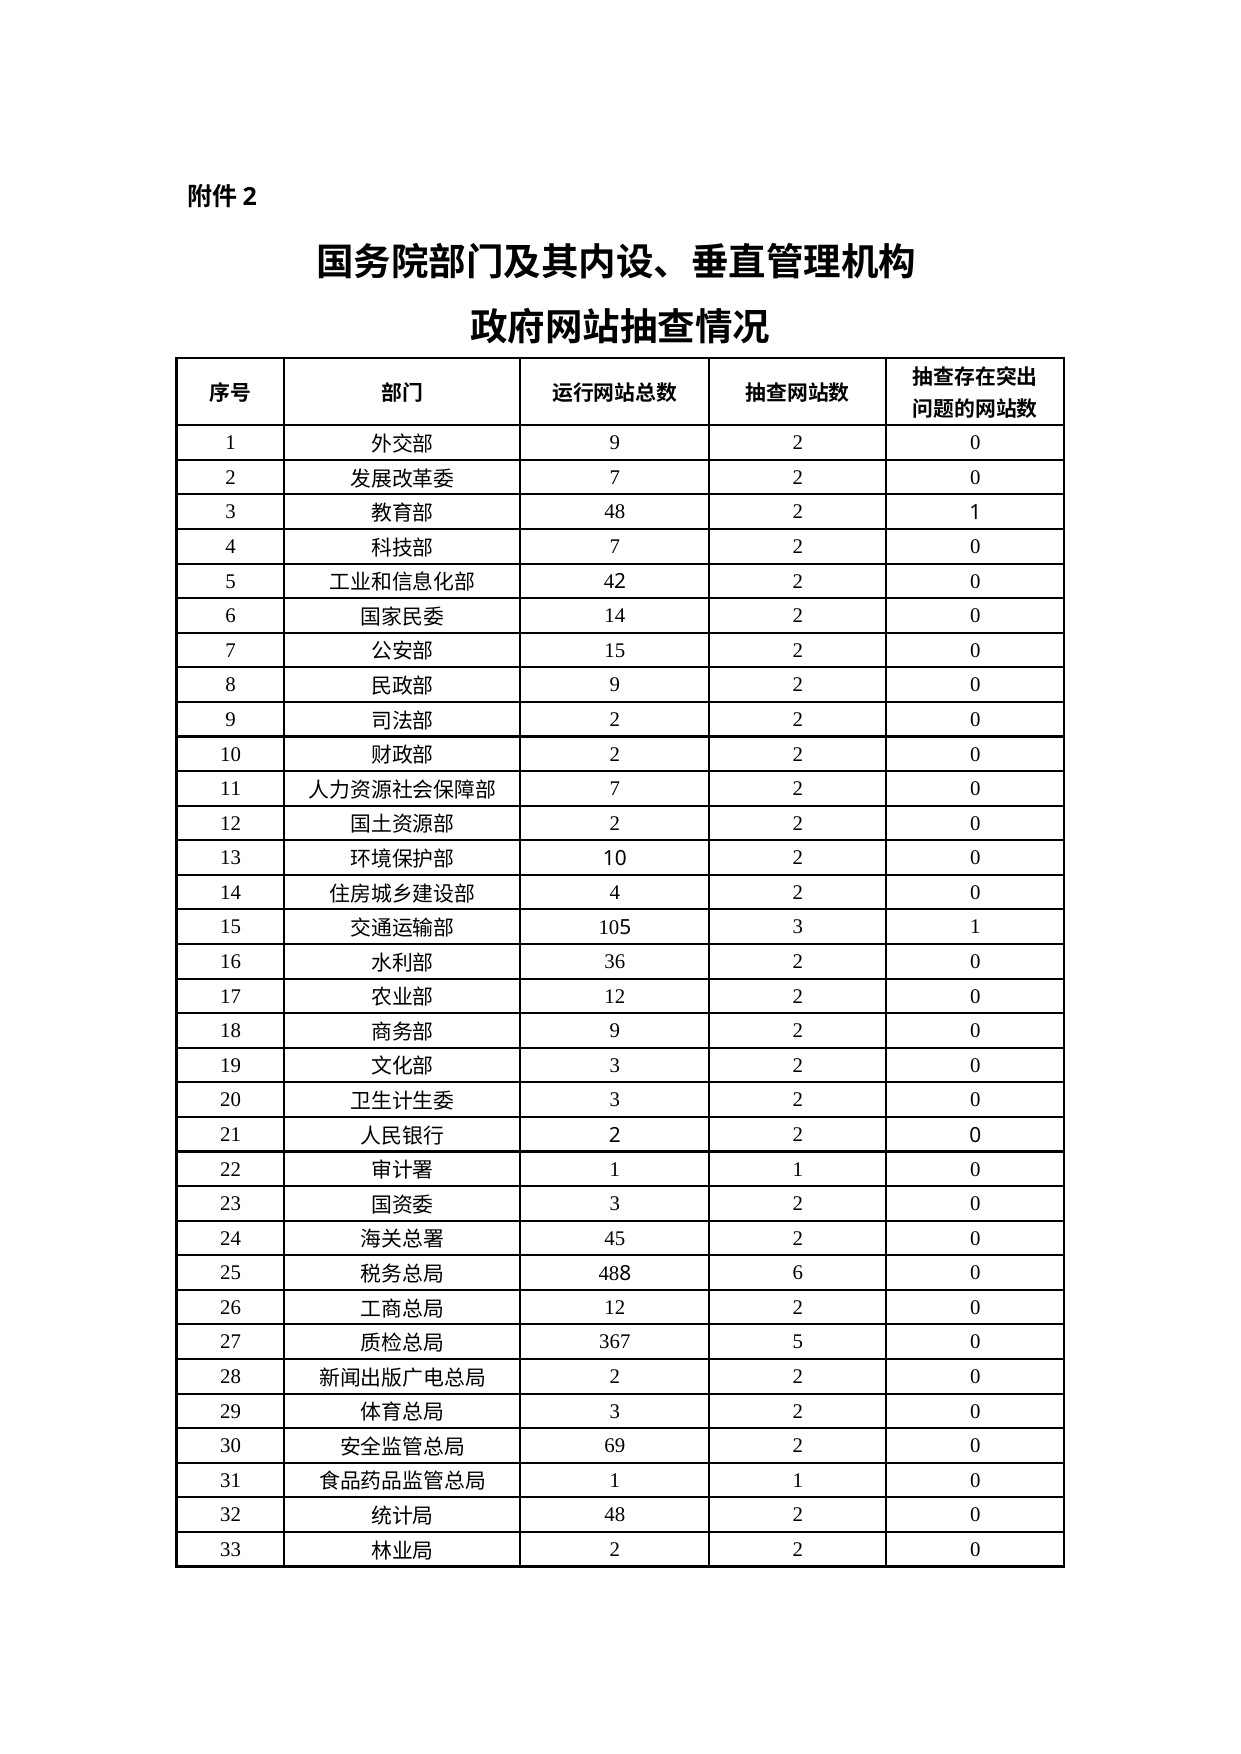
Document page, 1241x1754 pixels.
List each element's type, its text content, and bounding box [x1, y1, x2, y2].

table_cell 人民银行 [285, 1118, 519, 1150]
table_cell 48 [521, 1498, 708, 1531]
table_cell 2 [710, 668, 885, 701]
table_cell 0 [887, 1256, 1063, 1289]
table_cell 0 [887, 841, 1063, 874]
table_cell 2 [521, 738, 708, 770]
table_cell 19 [178, 1049, 283, 1081]
table_cell 国土资源部 [285, 807, 519, 839]
table_cell 0 [887, 703, 1063, 735]
table_cell 10 [178, 738, 283, 770]
table_cell 审计署 [285, 1153, 519, 1185]
table_cell 0 [887, 1222, 1063, 1254]
table_cell 文化部 [285, 1049, 519, 1081]
table_cell 17 [178, 980, 283, 1012]
table_cell 1 [710, 1464, 885, 1496]
table_cell 0 [887, 599, 1063, 632]
table_cell 1 [887, 495, 1063, 528]
table_header 运行网站总数 [521, 359, 708, 424]
table_header 序号 [178, 359, 283, 424]
table_cell 0 [887, 945, 1063, 977]
table_cell 2 [710, 1498, 885, 1531]
table_cell 3 [710, 910, 885, 943]
table_cell 2 [521, 1118, 708, 1150]
table_cell 2 [178, 461, 283, 493]
table_cell 3 [521, 1395, 708, 1427]
table_cell 商务部 [285, 1014, 519, 1047]
table_cell 15 [178, 910, 283, 943]
text 附件2 [187, 162, 1053, 227]
table_cell 0 [887, 530, 1063, 562]
table_cell 农业部 [285, 980, 519, 1012]
table_cell 住房城乡建设部 [285, 876, 519, 908]
table_cell 10 [521, 841, 708, 874]
table_cell 2 [710, 1291, 885, 1323]
table_cell 2 [710, 1395, 885, 1427]
table_cell 1 [521, 1153, 708, 1185]
table_cell 36 [521, 945, 708, 977]
table_cell 32 [178, 1498, 283, 1531]
table_cell 2 [710, 703, 885, 735]
table_cell 3 [521, 1049, 708, 1081]
table_cell 27 [178, 1325, 283, 1358]
table_cell 367 [521, 1325, 708, 1358]
table_cell 6 [178, 599, 283, 632]
table_cell 7 [521, 530, 708, 562]
table_cell 2 [710, 599, 885, 632]
table_cell 2 [710, 426, 885, 459]
table_cell 食品药品监管总局 [285, 1464, 519, 1496]
table_cell 2 [710, 738, 885, 770]
table_cell 0 [887, 1187, 1063, 1219]
table_cell 0 [887, 1083, 1063, 1116]
table_header 抽查存在突出 问题的网站数 [887, 359, 1063, 424]
table_cell 0 [887, 772, 1063, 804]
table_cell 31 [178, 1464, 283, 1496]
table_cell 1 [887, 910, 1063, 943]
table_cell 7 [521, 461, 708, 493]
table_cell 新闻出版广电总局 [285, 1360, 519, 1392]
table_cell 教育部 [285, 495, 519, 528]
table_cell 69 [521, 1429, 708, 1462]
table_cell 0 [887, 1360, 1063, 1392]
table_cell 11 [178, 772, 283, 804]
table_cell 8 [178, 668, 283, 701]
table_cell 0 [887, 1325, 1063, 1358]
table_cell 统计局 [285, 1498, 519, 1531]
table_cell 2 [710, 945, 885, 977]
table_cell 海关总署 [285, 1222, 519, 1254]
table_cell 财政部 [285, 738, 519, 770]
table_cell 15 [521, 634, 708, 666]
table_cell 2 [710, 1360, 885, 1392]
table_cell 0 [887, 1014, 1063, 1047]
table_cell 0 [887, 807, 1063, 839]
table_cell 外交部 [285, 426, 519, 459]
table_cell 9 [521, 426, 708, 459]
table_cell 0 [887, 1049, 1063, 1081]
table_cell 0 [887, 1464, 1063, 1496]
table_cell 3 [178, 495, 283, 528]
table_cell 7 [521, 772, 708, 804]
table_cell 工业和信息化部 [285, 565, 519, 597]
table_cell 0 [887, 738, 1063, 770]
table_cell 9 [178, 703, 283, 735]
table_cell 0 [887, 1533, 1063, 1565]
table_cell 科技部 [285, 530, 519, 562]
table_header 抽查网站数 [710, 359, 885, 424]
table_cell 人力资源社会保障部 [285, 772, 519, 804]
table_cell 2 [710, 841, 885, 874]
table_cell 卫生计生委 [285, 1083, 519, 1116]
table_cell 21 [178, 1118, 283, 1150]
table_cell 2 [710, 634, 885, 666]
table_cell 2 [710, 1083, 885, 1116]
table_cell 105 [521, 910, 708, 943]
table_cell 2 [710, 980, 885, 1012]
table_cell 33 [178, 1533, 283, 1565]
table_cell 2 [521, 1533, 708, 1565]
table_cell 0 [887, 980, 1063, 1012]
table_cell 24 [178, 1222, 283, 1254]
table_cell 13 [178, 841, 283, 874]
table_cell 1 [178, 426, 283, 459]
table_cell 3 [521, 1187, 708, 1219]
table_cell 12 [521, 1291, 708, 1323]
table_cell 0 [887, 461, 1063, 493]
table_cell 公安部 [285, 634, 519, 666]
table_cell 7 [178, 634, 283, 666]
table_cell 环境保护部 [285, 841, 519, 874]
table_cell 2 [710, 565, 885, 597]
table_cell 税务总局 [285, 1256, 519, 1289]
table_cell 12 [178, 807, 283, 839]
table_cell 2 [710, 1118, 885, 1150]
table_cell 20 [178, 1083, 283, 1116]
table_cell 2 [710, 772, 885, 804]
table_cell 45 [521, 1222, 708, 1254]
table_cell 28 [178, 1360, 283, 1392]
table_cell 42 [521, 565, 708, 597]
table_cell 2 [710, 1014, 885, 1047]
table_cell 1 [521, 1464, 708, 1496]
table_cell 0 [887, 1118, 1063, 1150]
table_cell 司法部 [285, 703, 519, 735]
table_cell 29 [178, 1395, 283, 1427]
table_cell 14 [521, 599, 708, 632]
table_cell 水利部 [285, 945, 519, 977]
table_cell 0 [887, 1498, 1063, 1531]
text 国务院部门及其内设、垂直管理机构 政府网站抽查情况 [187, 227, 1053, 357]
table_cell 林业局 [285, 1533, 519, 1565]
table_cell 9 [521, 668, 708, 701]
table_cell 30 [178, 1429, 283, 1462]
table_cell 交通运输部 [285, 910, 519, 943]
table_cell 0 [887, 1153, 1063, 1185]
table_cell 体育总局 [285, 1395, 519, 1427]
table_cell 23 [178, 1187, 283, 1219]
table_cell 2 [710, 1222, 885, 1254]
table_cell 2 [521, 703, 708, 735]
table_cell 0 [887, 426, 1063, 459]
table_cell 0 [887, 1291, 1063, 1323]
table_cell 4 [521, 876, 708, 908]
table_cell 488 [521, 1256, 708, 1289]
table_cell 2 [710, 1187, 885, 1219]
table_cell 发展改革委 [285, 461, 519, 493]
table_cell 2 [710, 461, 885, 493]
table_cell 2 [710, 1533, 885, 1565]
table_cell 2 [710, 530, 885, 562]
table_cell 1 [710, 1153, 885, 1185]
table_cell 22 [178, 1153, 283, 1185]
table_cell 安全监管总局 [285, 1429, 519, 1462]
table_cell 2 [521, 1360, 708, 1392]
table_cell 14 [178, 876, 283, 908]
table_cell 质检总局 [285, 1325, 519, 1358]
table_cell 6 [710, 1256, 885, 1289]
table_cell 国资委 [285, 1187, 519, 1219]
table_cell 2 [710, 495, 885, 528]
table_cell 12 [521, 980, 708, 1012]
table_cell 5 [178, 565, 283, 597]
table_cell 0 [887, 1429, 1063, 1462]
table_cell 0 [887, 876, 1063, 908]
table_header 部门 [285, 359, 519, 424]
table_cell 0 [887, 565, 1063, 597]
table_cell 3 [521, 1083, 708, 1116]
table_cell 2 [710, 876, 885, 908]
table_cell 2 [710, 1429, 885, 1462]
table_cell 48 [521, 495, 708, 528]
table_cell 16 [178, 945, 283, 977]
table_cell 0 [887, 634, 1063, 666]
table_cell 2 [710, 1049, 885, 1081]
table_cell 26 [178, 1291, 283, 1323]
table_cell 国家民委 [285, 599, 519, 632]
table_cell 2 [521, 807, 708, 839]
table_cell 9 [521, 1014, 708, 1047]
table_cell 2 [710, 807, 885, 839]
table_cell 0 [887, 1395, 1063, 1427]
table_cell 5 [710, 1325, 885, 1358]
table_cell 25 [178, 1256, 283, 1289]
table_cell 工商总局 [285, 1291, 519, 1323]
table_cell 4 [178, 530, 283, 562]
table_cell 民政部 [285, 668, 519, 701]
table_cell 0 [887, 668, 1063, 701]
table_cell 18 [178, 1014, 283, 1047]
